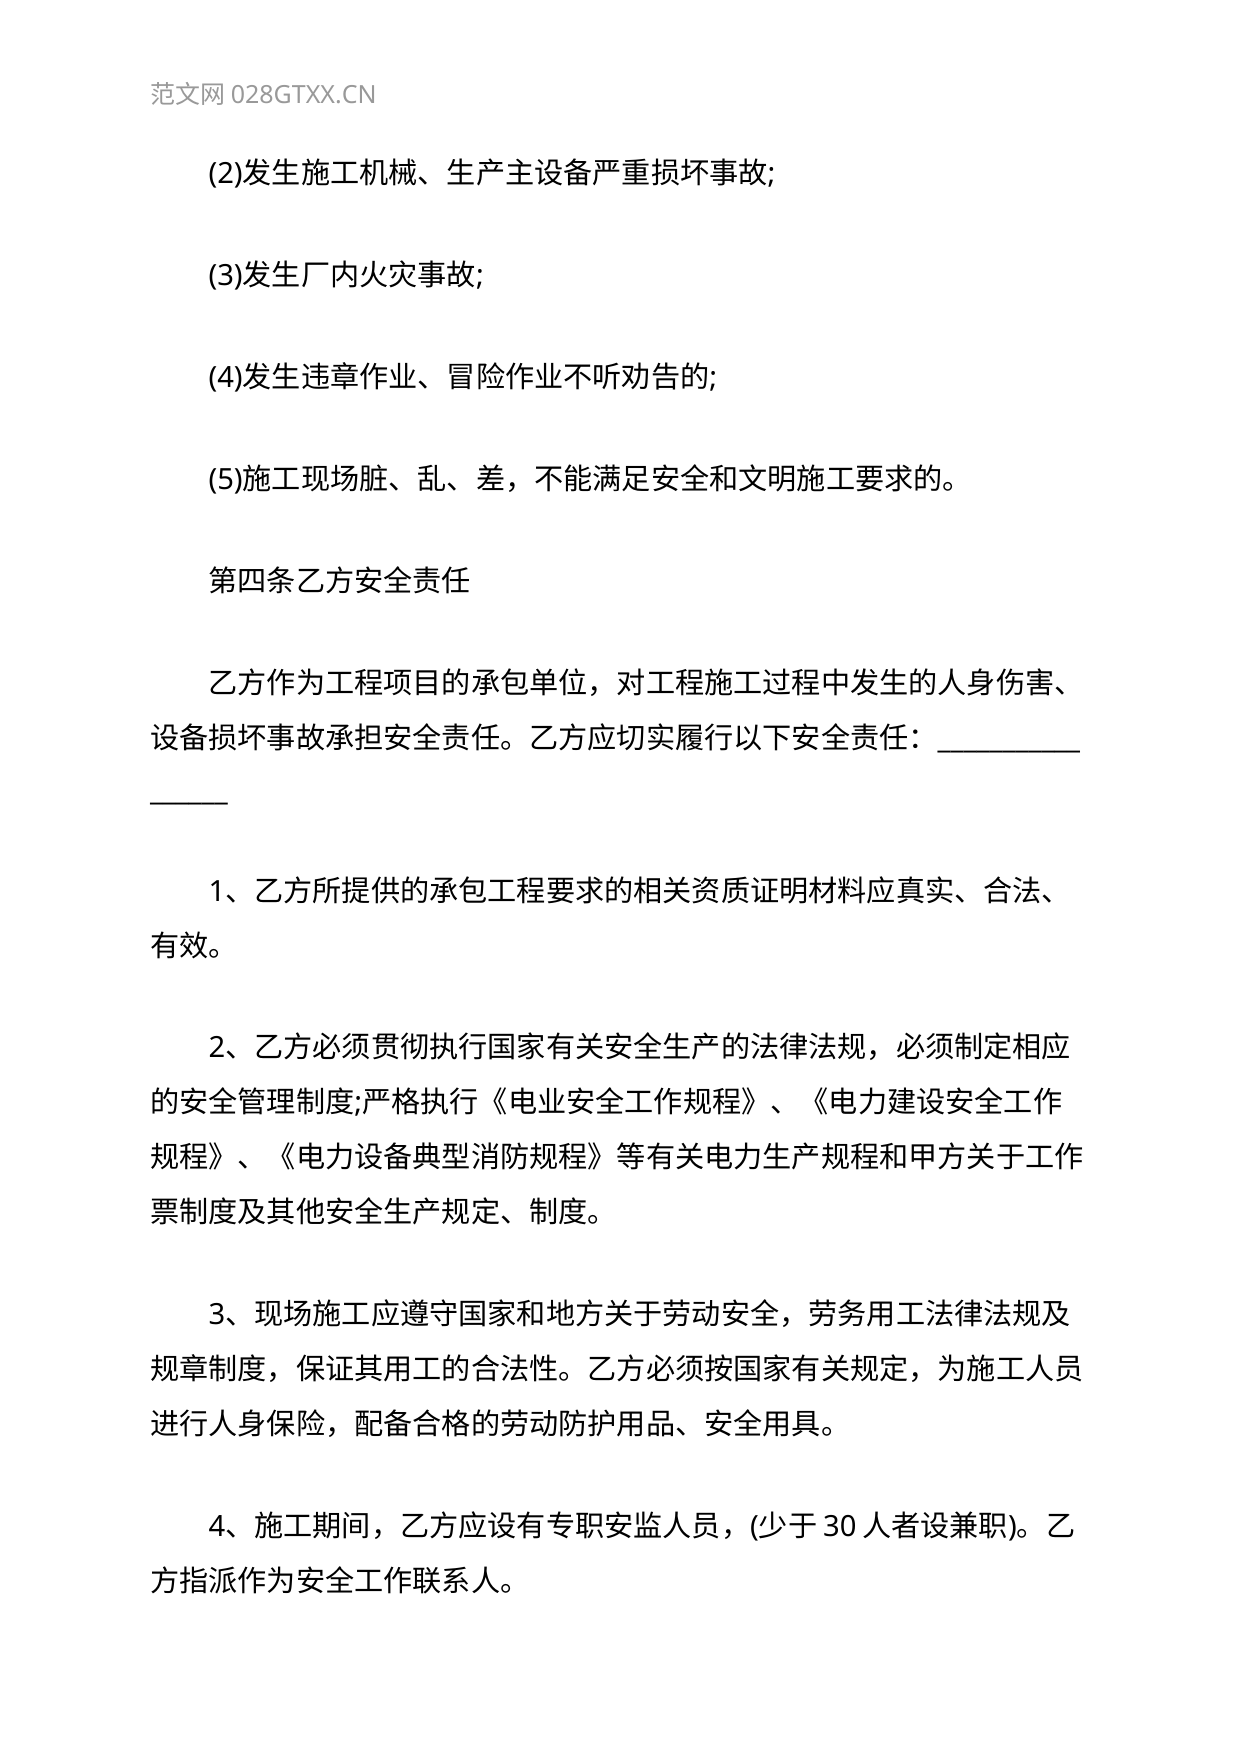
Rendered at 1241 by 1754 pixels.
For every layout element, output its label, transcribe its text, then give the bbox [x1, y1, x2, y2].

text 乙方作为工程项目的承包单位，对工程施工过程中发生的人身伤害、设备损坏事故承担安全责任。乙方应切实履行以下安全责任：_________________ [150, 660, 1090, 808]
text (2)发生施工机械、生产主设备严重损坏事故; [150, 150, 1090, 192]
text 3、现场施工应遵守国家和地方关于劳动安全，劳务用工法律法规及规章制度，保证其用工的合法性。乙方必须按国家有关规定，为施工人员进行人身保险，配备合格的劳动防护用品、安全用具。 [150, 1291, 1090, 1443]
text 第四条乙方安全责任 [150, 558, 1090, 600]
text 4、施工期间，乙方应设有专职安监人员，(少于30人者设兼职)。乙方指派作为安全工作联系人。 [150, 1502, 1090, 1600]
text 1、乙方所提供的承包工程要求的相关资质证明材料应真实、合法、有效。 [150, 867, 1090, 964]
text (5)施工现场脏、乱、差，不能满足安全和文明施工要求的。 [150, 456, 1090, 498]
text 2、乙方必须贯彻执行国家有关安全生产的法律法规，必须制定相应的安全管理制度;严格执行《电业安全工作规程》、《电力建设安全工作规程》、《电力设备典型消防规程》等有关电力生产规程和甲方关于工作票制度及其他安全生产规定、制度。 [150, 1024, 1090, 1231]
text (3)发生厂内火灾事故; [150, 252, 1090, 294]
text (4)发生违章作业、冒险作业不听劝告的; [150, 354, 1090, 396]
